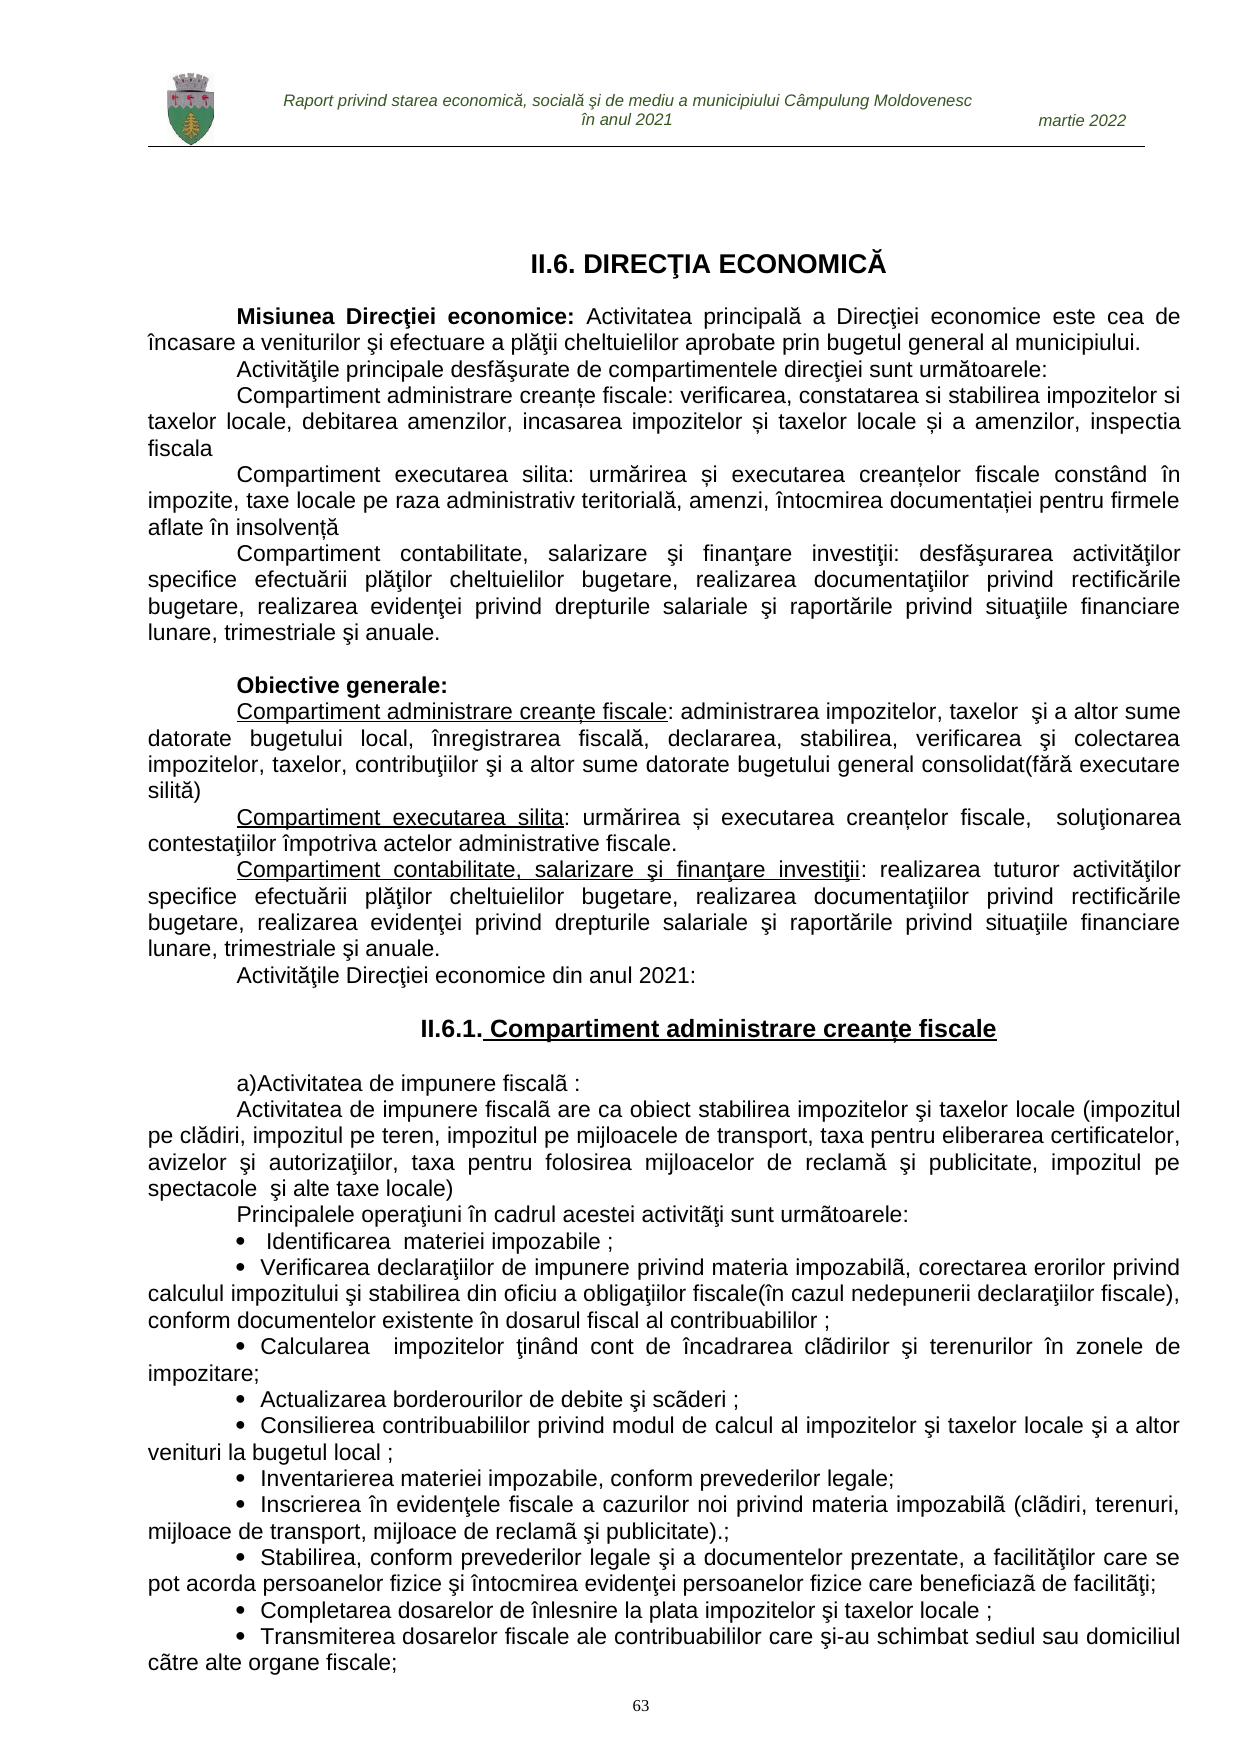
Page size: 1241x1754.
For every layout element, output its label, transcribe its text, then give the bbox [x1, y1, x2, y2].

list Identificarea materiei impozabile ; [148, 1228, 1181, 1254]
list Transmiterea dosarelor fiscale ale contribuabililor care şi-au schimbat sediul sau domiciliul cãtre alte organe fiscale; [148, 1623, 1181, 1676]
text Compartiment administrare creanțe fiscale: verificarea, constatarea si stabilirea impozitelor si taxelor locale, debitarea amenzilor, incasarea impozitelor și taxelor locale și a amenzilor, inspectia fiscala [148, 382, 1181, 461]
text Activitatea de impunere fiscalã are ca obiect stabilirea impozitelor şi taxelor locale (impozitul pe clădiri, impozitul pe teren, impozitul pe mijloacele de transport, taxa pentru eliberarea certificatelor, avizelor şi autorizaţiilor, taxa pentru folosirea mijloacelor de reclamă şi publicitate, impozitul pe spectacole şi alte taxe locale) [148, 1096, 1181, 1201]
text Compartiment contabilitate, salarizare şi finanţare investiţii: realizarea tuturor activităţilor specifice efectuării plăţilor cheltuielilor bugetare, realizarea documentaţiilor privind rectificările bugetare, realizarea evidenţei privind drepturile salariale şi raportările privind situaţiile financiare lunare, trimestriale şi anuale. [148, 856, 1181, 962]
text a)Activitatea de impunere fiscalã : [148, 1069, 1181, 1096]
text Compartiment contabilitate, salarizare şi finanţare investiţii: desfăşurarea activităţilor specifice efectuării plăţilor cheltuielilor bugetare, realizarea documentaţiilor privind rectificările bugetare, realizarea evidenţei privind drepturile salariale şi raportările privind situaţiile financiare lunare, trimestriale şi anuale. [148, 540, 1181, 646]
text II.6.1. Compartiment administrare creanțe fiscale [148, 1014, 1181, 1043]
list Consilierea contribuabililor privind modul de calcul al impozitelor şi taxelor locale şi a altor venituri la bugetul local ; [148, 1412, 1181, 1465]
list Calcularea impozitelor ţinând cont de încadrarea clãdirilor şi terenurilor în zonele de impozitare; [148, 1333, 1181, 1386]
text Activităţile Direcţiei economice din anul 2021: [148, 962, 1181, 988]
text Misiunea Direcţiei economice: Activitatea principală a Direcţiei economice este cea de încasare a veniturilor şi efectuare a plăţii cheltuielilor aprobate prin bugetul general al municipiului. [148, 303, 1181, 356]
text Compartiment executarea silita: urmărirea și executarea creanțelor fiscale, soluţionarea contestaţiilor împotriva actelor administrative fiscale. [148, 804, 1181, 856]
list Verificarea declaraţiilor de impunere privind materia impozabilã, corectarea erorilor privind calculul impozitului şi stabilirea din oficiu a obligaţiilor fiscale(în cazul nedepunerii declaraţiilor fiscale), conform documentelor existente în dosarul fiscal al contribuabililor ; [148, 1254, 1181, 1333]
list Completarea dosarelor de înlesnire la plata impozitelor şi taxelor locale ; [148, 1597, 1181, 1623]
text Activităţile principale desfăşurate de compartimentele direcţiei sunt următoarele: [148, 356, 1181, 382]
text II.6. DIRECŢIA ECONOMICĂ [148, 248, 1181, 279]
list Actualizarea borderourilor de debite şi scãderi ; [148, 1386, 1181, 1412]
text Principalele operaţiuni în cadrul acestei activitãţi sunt urmãtoarele: [148, 1201, 1181, 1228]
list Inscrierea în evidenţele fiscale a cazurilor noi privind materia impozabilã (clãdiri, terenuri, mijloace de transport, mijloace de reclamã şi publicitate).; [148, 1491, 1181, 1544]
list Stabilirea, conform prevederilor legale şi a documentelor prezentate, a facilităţilor care se pot acorda persoanelor fizice şi întocmirea evidenţei persoanelor fizice care beneficiazã de facilitãţi; [148, 1544, 1181, 1597]
text Compartiment executarea silita: urmărirea și executarea creanțelor fiscale constând în impozite, taxe locale pe raza administrativ teritorială, amenzi, întocmirea documentației pentru firmele aflate în insolvență [148, 461, 1181, 540]
text Compartiment administrare creanțe fiscale: administrarea impozitelor, taxelor şi a altor sume datorate bugetului local, înregistrarea fiscală, declararea, stabilirea, verificarea şi colectarea impozitelor, taxelor, contribuţiilor şi a altor sume datorate bugetului general consolidat(fără executare silită) [148, 698, 1181, 804]
text Obiective generale: [148, 672, 1181, 698]
list Inventarierea materiei impozabile, conform prevederilor legale; [148, 1465, 1181, 1491]
